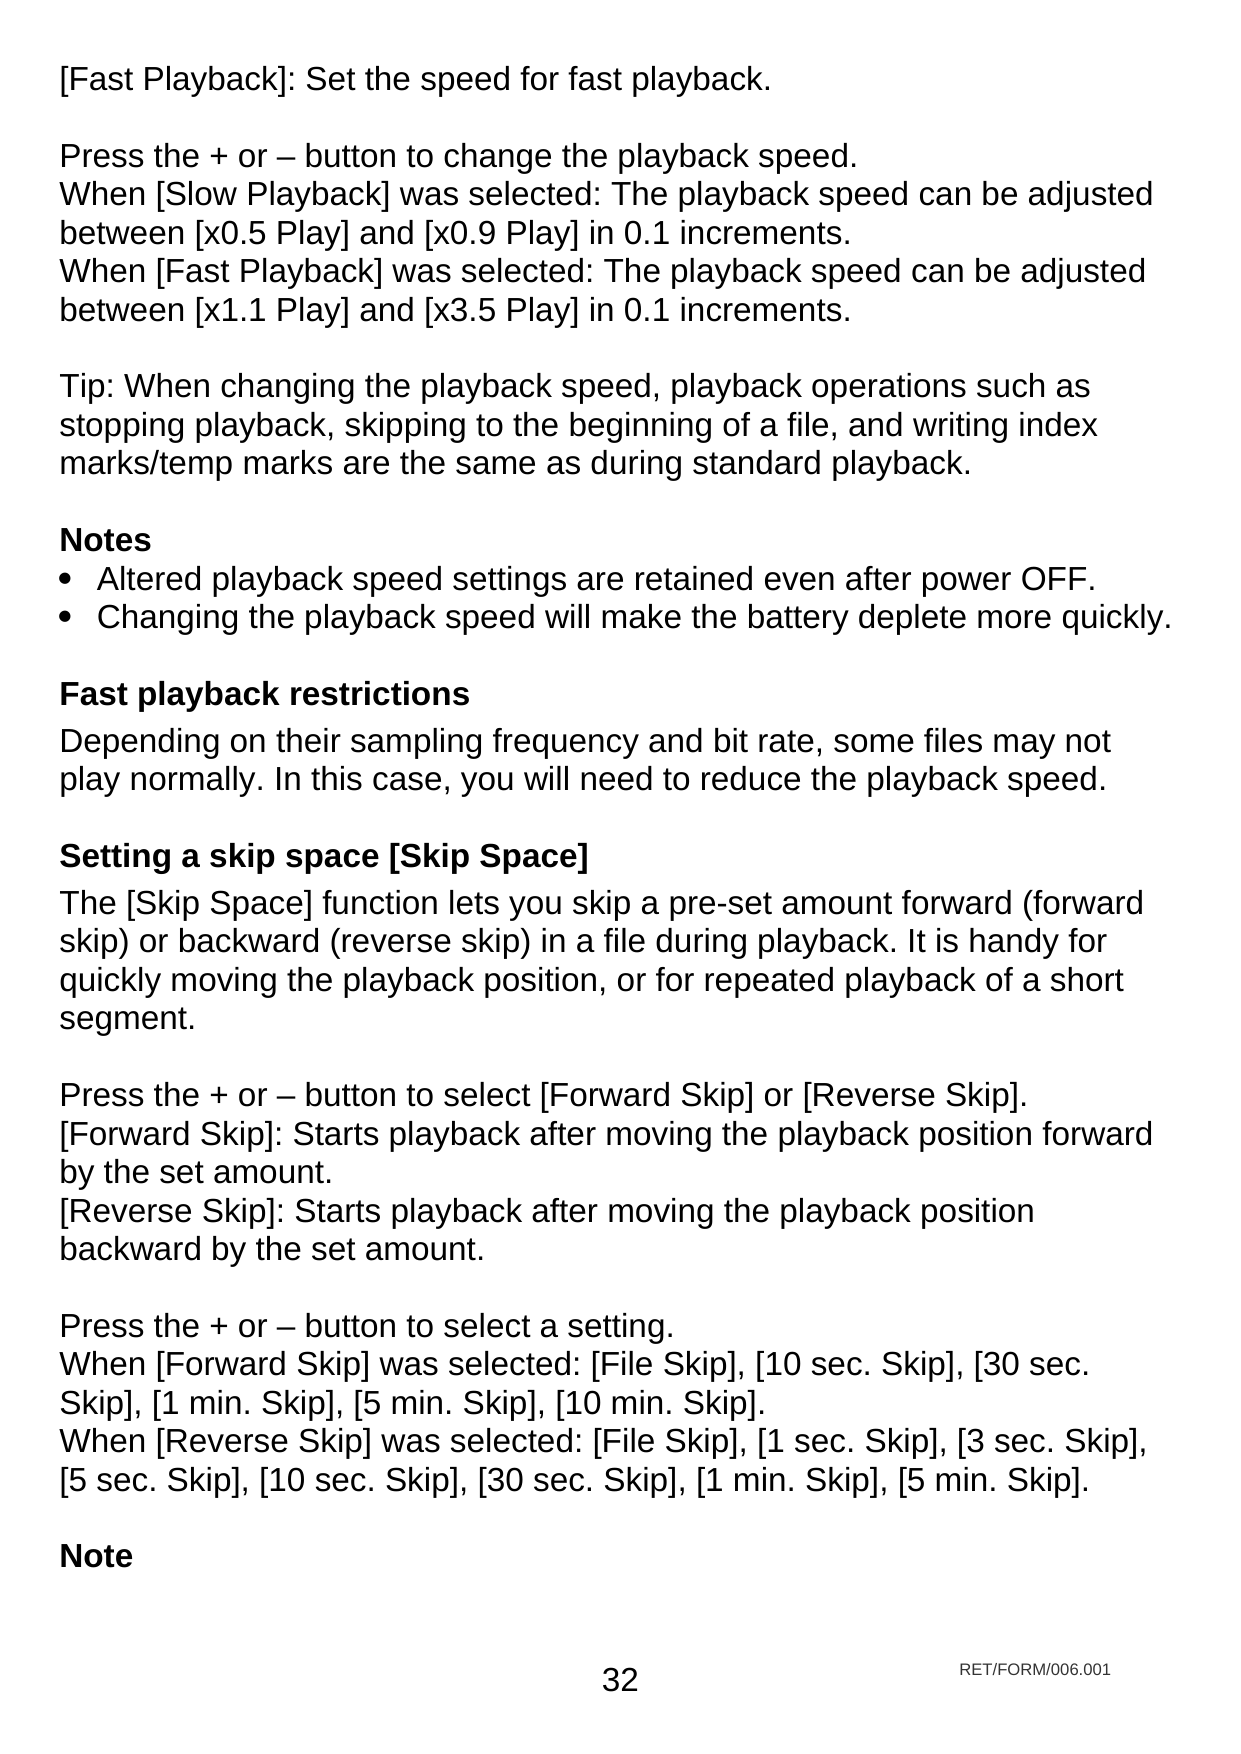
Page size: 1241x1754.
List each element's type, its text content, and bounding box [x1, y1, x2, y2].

text [Forward Skip]: Starts playback after moving the playback position forward by the set amount. [59, 1114, 1181, 1191]
subtitle Setting a skip space [Skip Space] [59, 836, 1181, 875]
text Notes [59, 520, 1181, 559]
text The [Skip Space] function lets you skip a pre-set amount forward (forward skip) or backward (reverse skip) in a file during playback. It is handy for quickly moving the playback position, or for repeated playback of a short segment. [59, 883, 1181, 1037]
text Depending on their sampling frequency and bit rate, some files may not play normally. In this case, you will need to reduce the playback speed. [59, 721, 1181, 798]
text Press the + or – button to select a setting. [59, 1306, 1181, 1344]
subtitle Fast playback restrictions [59, 674, 1181, 713]
text When [Slow Playback] was selected: The playback speed can be adjusted between [x0.5 Play] and [x0.9 Play] in 0.1 increments. [59, 174, 1181, 251]
text Press the + or – button to change the playback speed. [59, 136, 1181, 174]
text When [Fast Playback] was selected: The playback speed can be adjusted between [x1.1 Play] and [x3.5 Play] in 0.1 increments. [59, 251, 1181, 328]
text [Fast Playback]: Set the speed for fast playback. [59, 59, 1181, 97]
text [Reverse Skip]: Starts playback after moving the playback position backward by the set amount. [59, 1191, 1181, 1267]
list Changing the playback speed will make the battery deplete more quickly. [59, 597, 1181, 636]
list Altered playback speed settings are retained even after power OFF. [59, 559, 1181, 597]
text Note [59, 1537, 1181, 1575]
text Tip: When changing the playback speed, playback operations such as stopping playback, skipping to the beginning of a file, and writing index marks/temp marks are the same as during standard playback. [59, 367, 1181, 482]
text When [Forward Skip] was selected: [File Skip], [10 sec. Skip], [30 sec. Skip], [1 min. Skip], [5 min. Skip], [10 min. Skip]. [59, 1344, 1181, 1421]
text When [Reverse Skip] was selected: [File Skip], [1 sec. Skip], [3 sec. Skip], [5 sec. Skip], [10 sec. Skip], [30 sec. Skip], [1 min. Skip], [5 min. Skip]. [59, 1421, 1181, 1498]
text Press the + or – button to select [Forward Skip] or [Reverse Skip]. [59, 1075, 1181, 1114]
